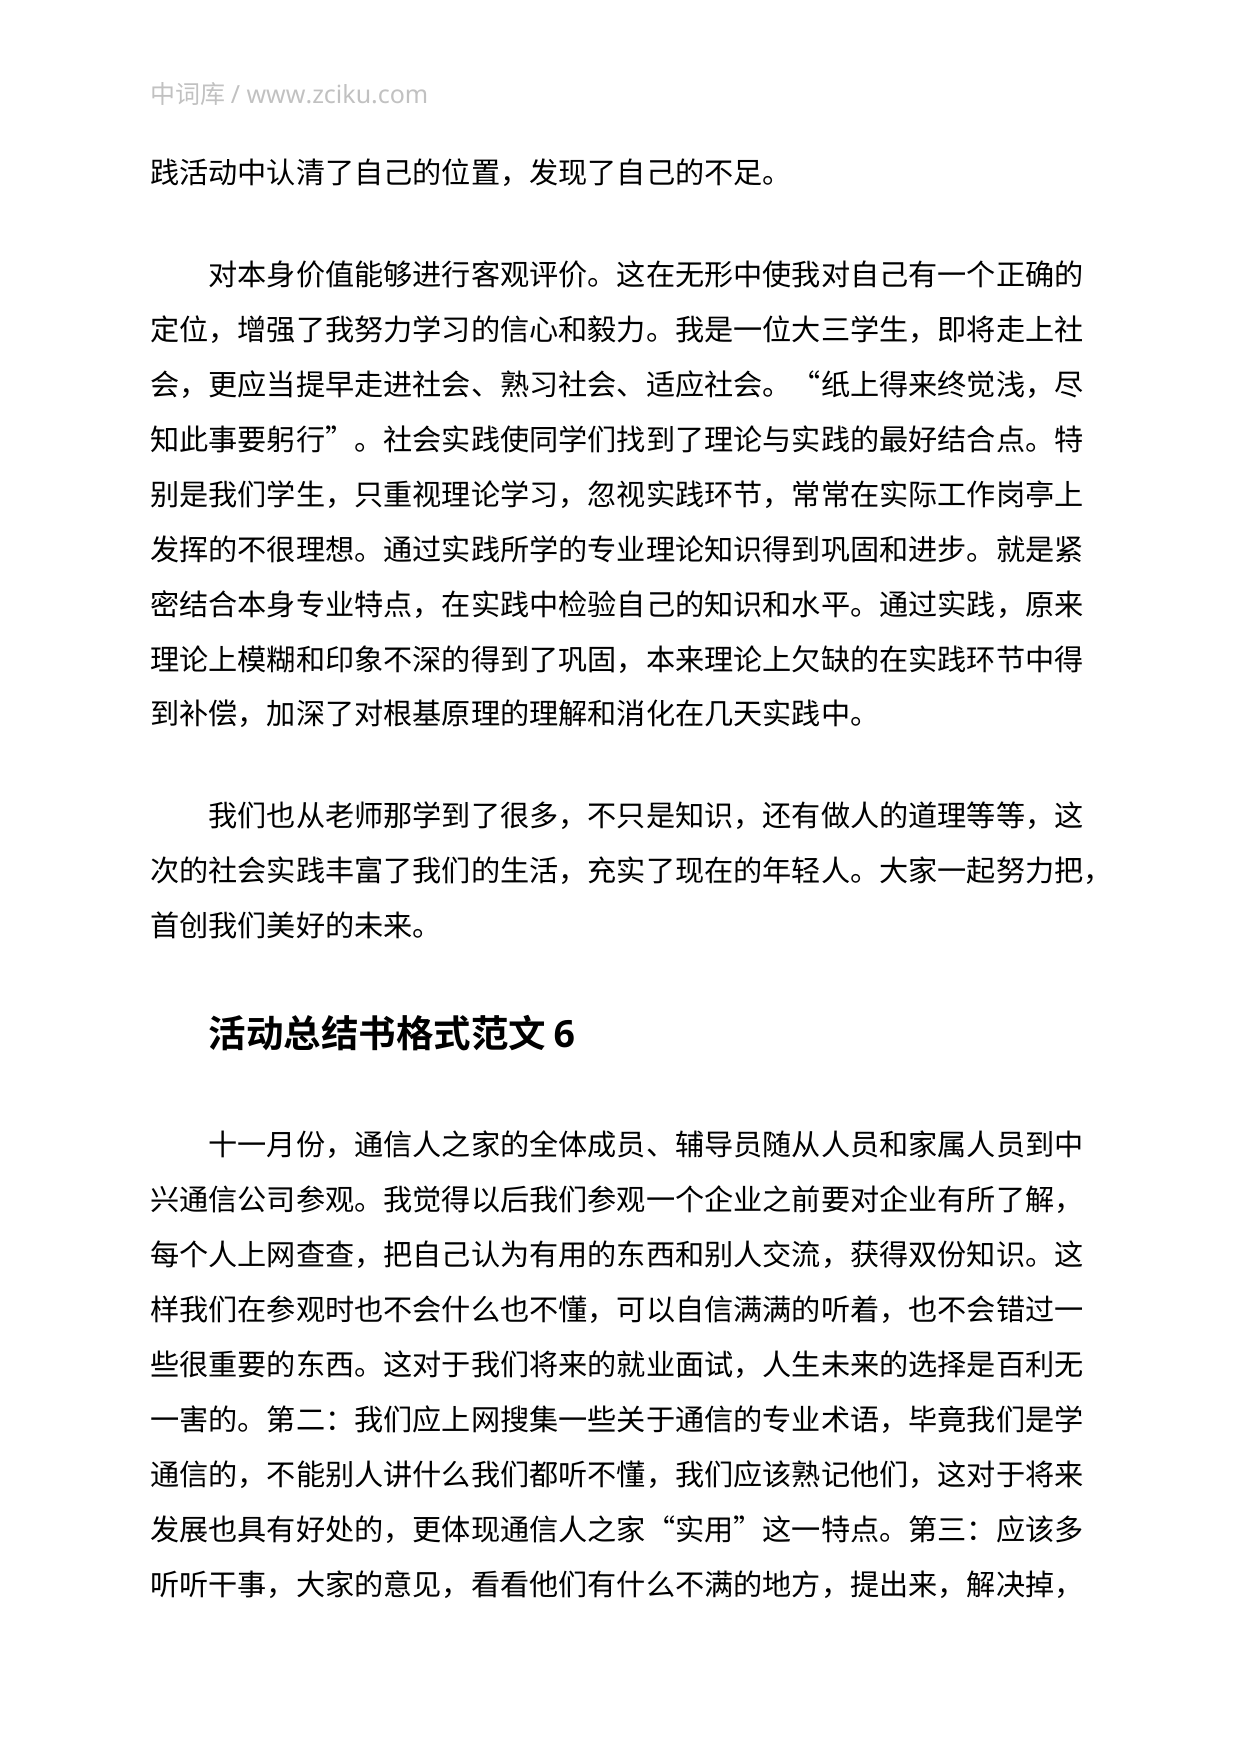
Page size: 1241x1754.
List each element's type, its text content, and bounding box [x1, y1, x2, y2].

text 我们也从老师那学到了很多，不只是知识，还有做人的道理等等，这次的社会实践丰富了我们的生活，充实了现在的年轻人。大家一起努力把，首创我们美好的未来。 [150, 793, 1090, 945]
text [150, 150, 1090, 192]
text 活动总结书格式范文6 [150, 1004, 1090, 1059]
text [150, 1122, 1090, 1603]
text 对本身价值能够进行客观评价。这在无形中使我对自己有一个正确的定位，增强了我努力学习的信心和毅力。我是一位大三学生，即将走上社会，更应当提早走进社会、熟习社会、适应社会。“纸上得来终觉浅，尽知此事要躬行”。社会实践使同学们找到了理论与实践的最好结合点。特别是我们学生，只重视理论学习，忽视实践环节，常常在实际工作岗亭上发挥的不很理想。通过实践所学的专业理论知识得到巩固和进步。就是紧密结合本身专业特点，在实践中检验自己的知识和水平。通过实践，原来理论上模糊和印象不深的得到了巩固，本来理论上欠缺的在实践环节中得到补偿，加深了对根基原理的理解和消化在几天实践中。 [150, 252, 1090, 733]
